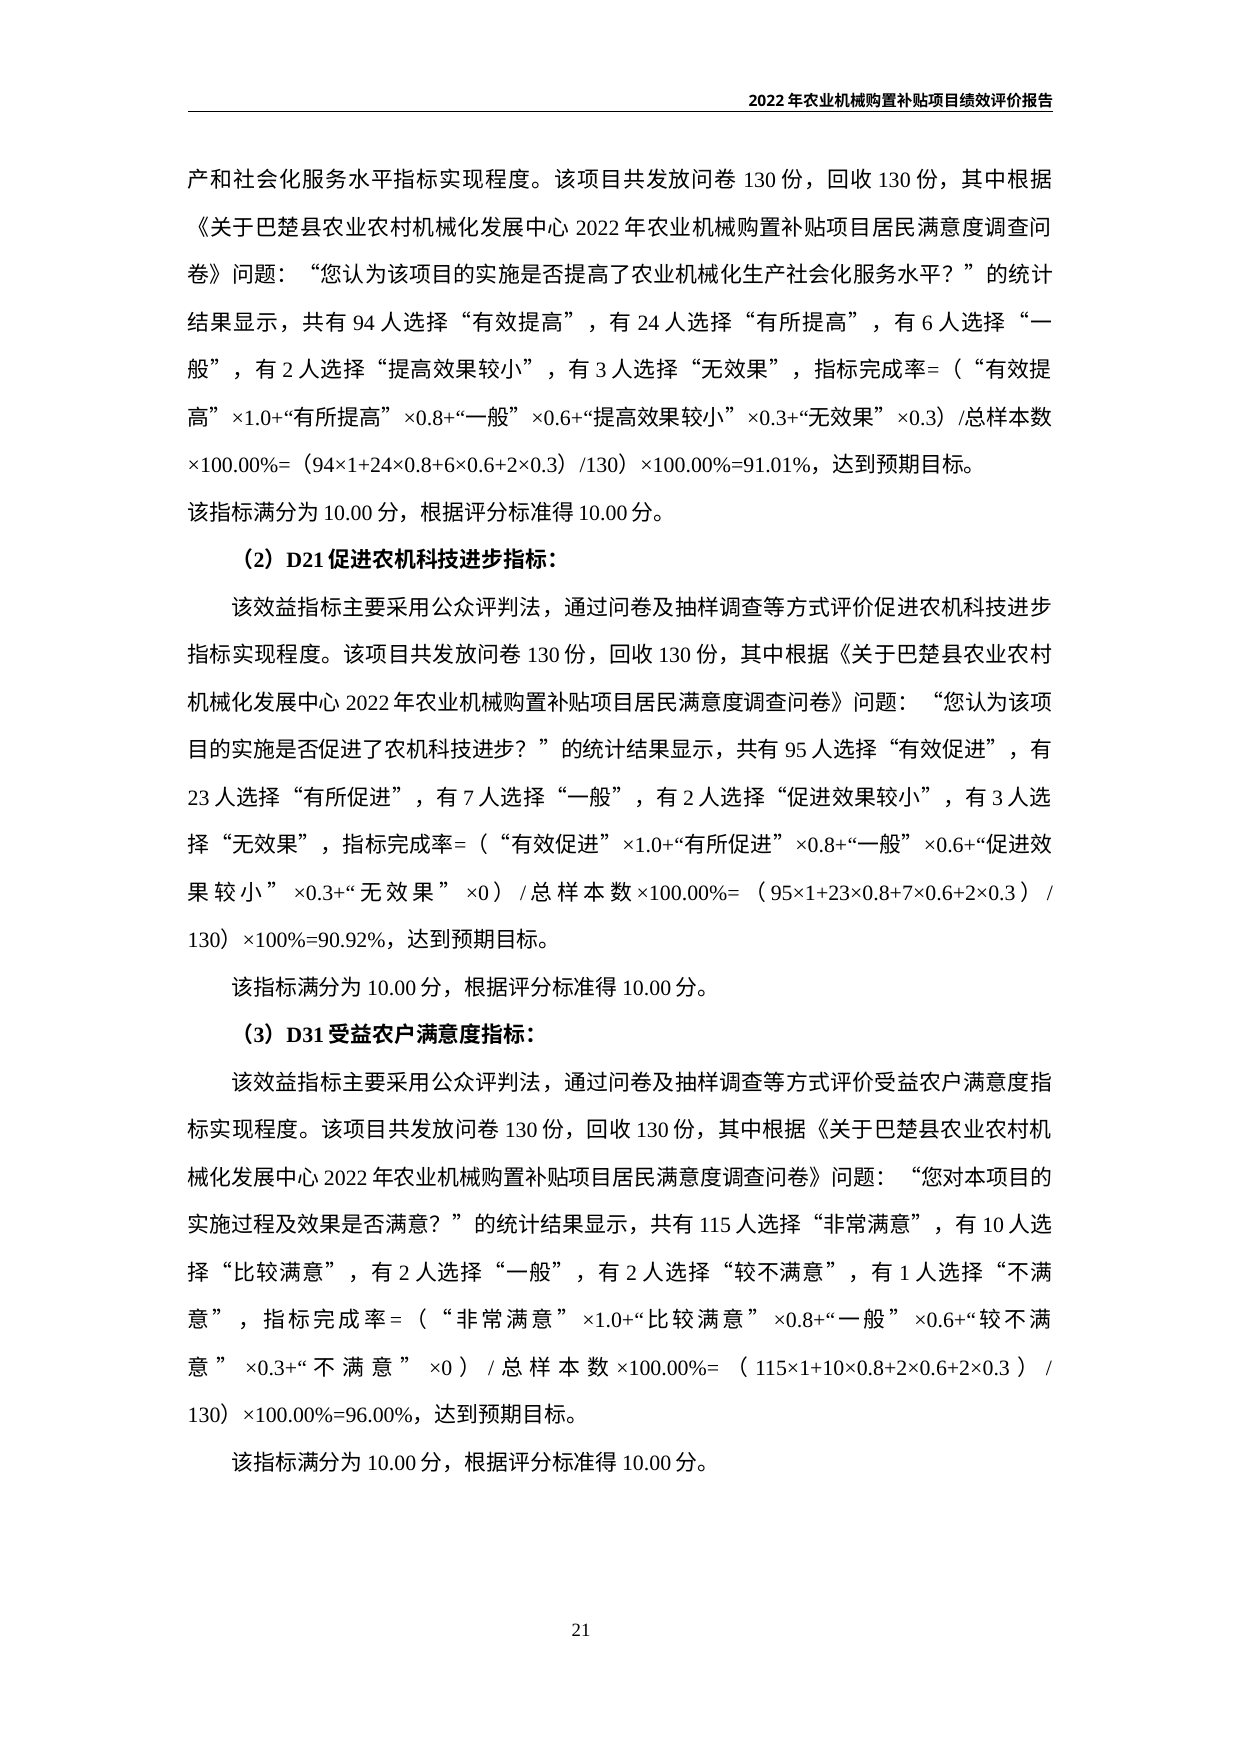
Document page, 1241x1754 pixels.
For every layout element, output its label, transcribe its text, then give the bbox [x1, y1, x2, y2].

text 该效益指标主要采用公众评判法，通过问卷及抽样调查等方式评价受益农户满意度指标实现程度。该项目共发放问卷130份，回收130份，其中根据《关于巴楚县农业农村机械化发展中心2022年农业机械购置补贴项目居民满意度调查问卷》问题：“您对本项目的实施过程及效果是否满意？”的统计结果显示，共有115人选择“非常满意”，有10人选择“比较满意”，有2人选择“一般”，有2人选择“较不满意”，有1人选择“不满意”，指标完成率=（“非常满意”×1.0+“比较满意”×0.8+“一般”×0.6+“较不满意”×0.3+“不满意”×0）/总样本数×100.00%=（115×1+10×0.8+2×0.6+2×0.3）/130）×100.00%=96.00%，达到预期目标。 [187, 1064, 1053, 1429]
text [187, 162, 1053, 479]
subtitle 该指标满分为10.00分，根据评分标准得10.00分。 [187, 969, 1053, 1001]
text 该指标满分为10.00分，根据评分标准得10.00分。 [187, 494, 1053, 526]
text （3）D31受益农户满意度指标： [187, 1017, 1053, 1049]
text （2）D21促进农机科技进步指标： [187, 542, 1053, 574]
text 该指标满分为10.00分，根据评分标准得10.00分。 [187, 1444, 1053, 1476]
text 该效益指标主要采用公众评判法，通过问卷及抽样调查等方式评价促进农机科技进步指标实现程度。该项目共发放问卷130份，回收130份，其中根据《关于巴楚县农业农村机械化发展中心2022年农业机械购置补贴项目居民满意度调查问卷》问题：“您认为该项目的实施是否促进了农机科技进步？”的统计结果显示，共有95人选择“有效促进”，有23人选择“有所促进”，有7人选择“一般”，有2人选择“促进效果较小”，有3人选择“无效果”，指标完成率=（“有效促进”×1.0+“有所促进”×0.8+“一般”×0.6+“促进效果较小”×0.3+“无效果”×0）/总样本数×100.00%=（95×1+23×0.8+7×0.6+2×0.3）/130）×100%=90.92%，达到预期目标。 [187, 589, 1053, 954]
